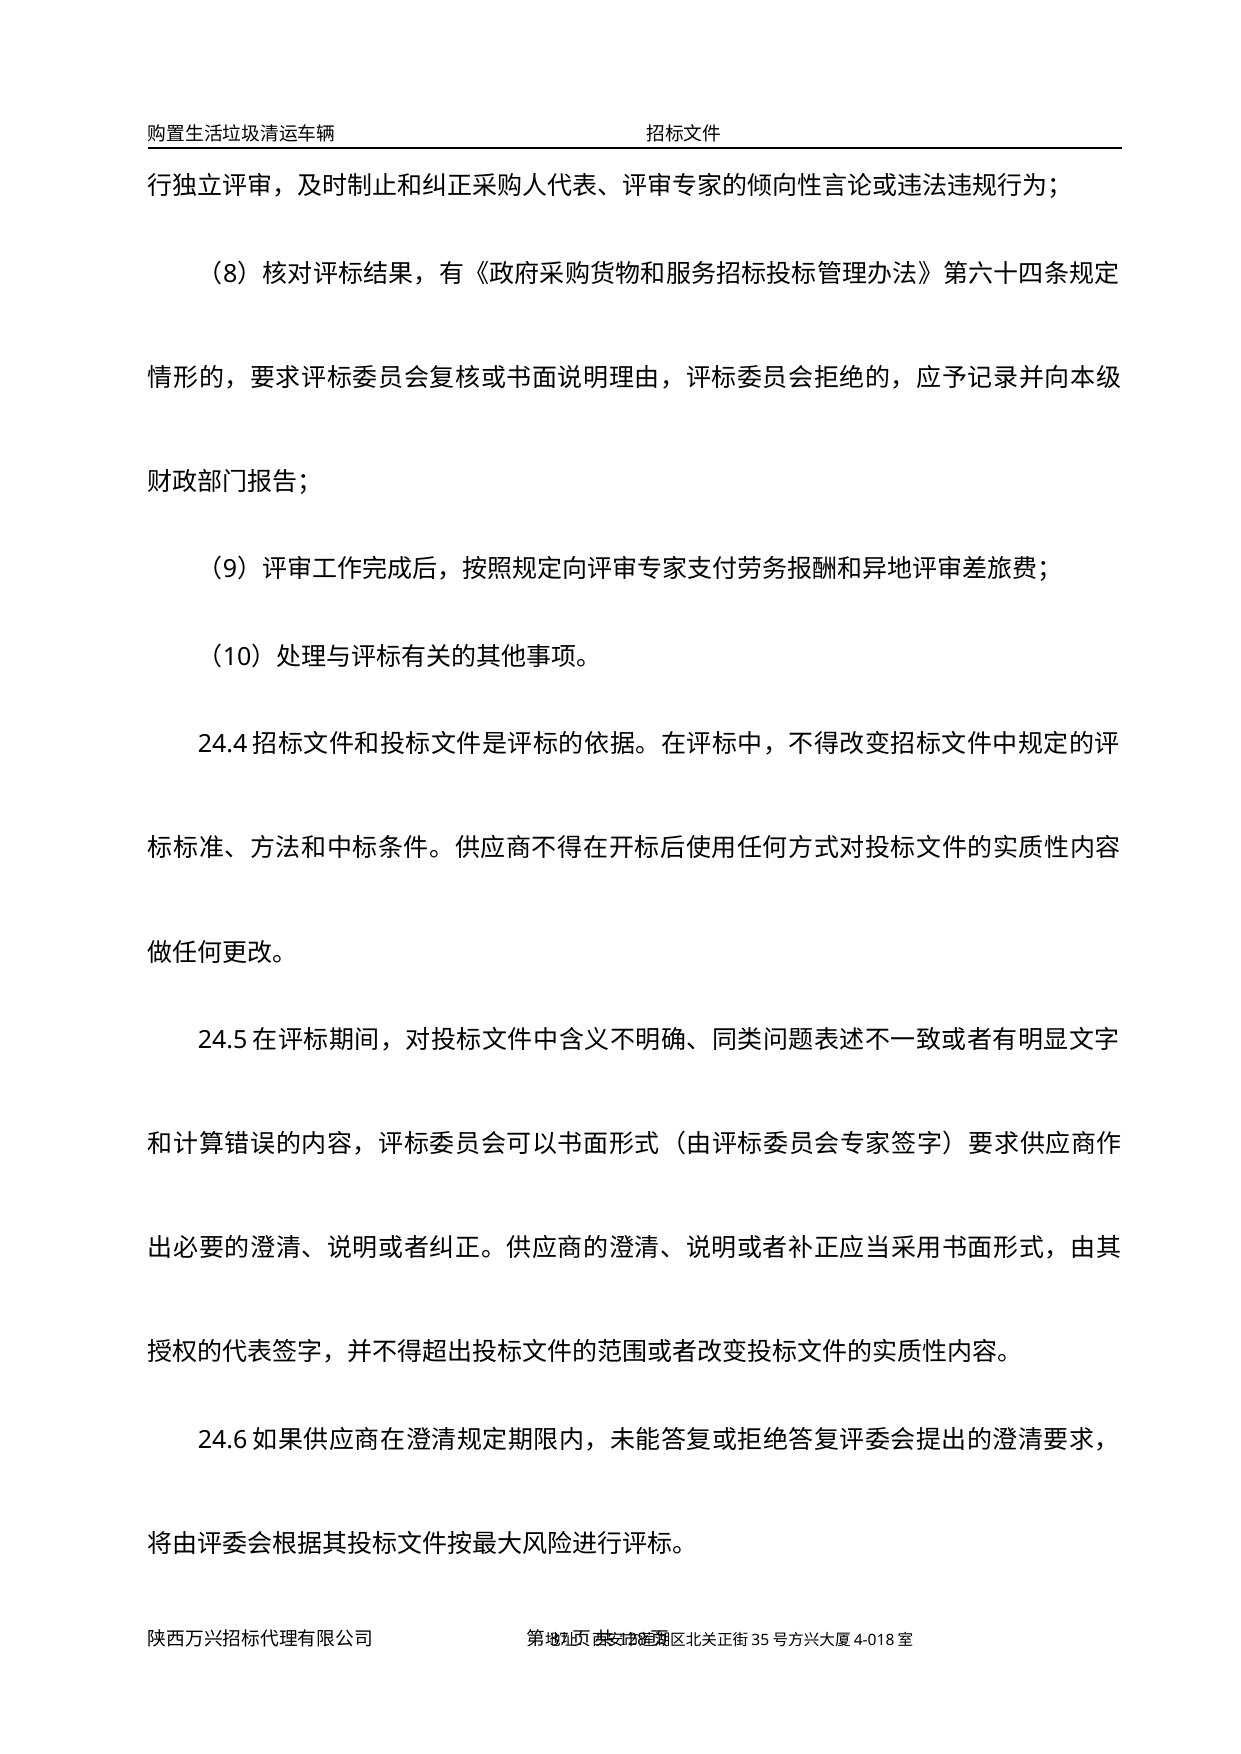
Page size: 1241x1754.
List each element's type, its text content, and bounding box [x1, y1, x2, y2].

text （10）处理与评标有关的其他事项。 [148, 620, 1122, 689]
text 24.5在评标期间，对投标文件中含义不明确、同类问题表述不一致或者有明显文字和计算错误的内容，评标委员会可以书面形式（由评标委员会专家签字）要求供应商作出必要的澄清、说明或者纠正。供应商的澄清、说明或者补正应当采用书面形式，由其授权的代表签字，并不得超出投标文件的范围或者改变投标文件的实质性内容。 [148, 1003, 1122, 1384]
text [148, 149, 1122, 218]
text 24.6如果供应商在澄清规定期限内，未能答复或拒绝答复评委会提出的澄清要求，将由评委会根据其投标文件按最大风险进行评标。 [148, 1403, 1122, 1576]
text 24.4招标文件和投标文件是评标的依据。在评标中，不得改变招标文件中规定的评标标准、方法和中标条件。供应商不得在开标后使用任何方式对投标文件的实质性内容做任何更改。 [148, 707, 1122, 985]
text （9）评审工作完成后，按照规定向评审专家支付劳务报酬和异地评审差旅费； [148, 532, 1122, 602]
text （8）核对评标结果，有《政府采购货物和服务招标投标管理办法》第六十四条规定情形的，要求评标委员会复核或书面说明理由，评标委员会拒绝的，应予记录并向本级财政部门报告； [148, 237, 1122, 514]
